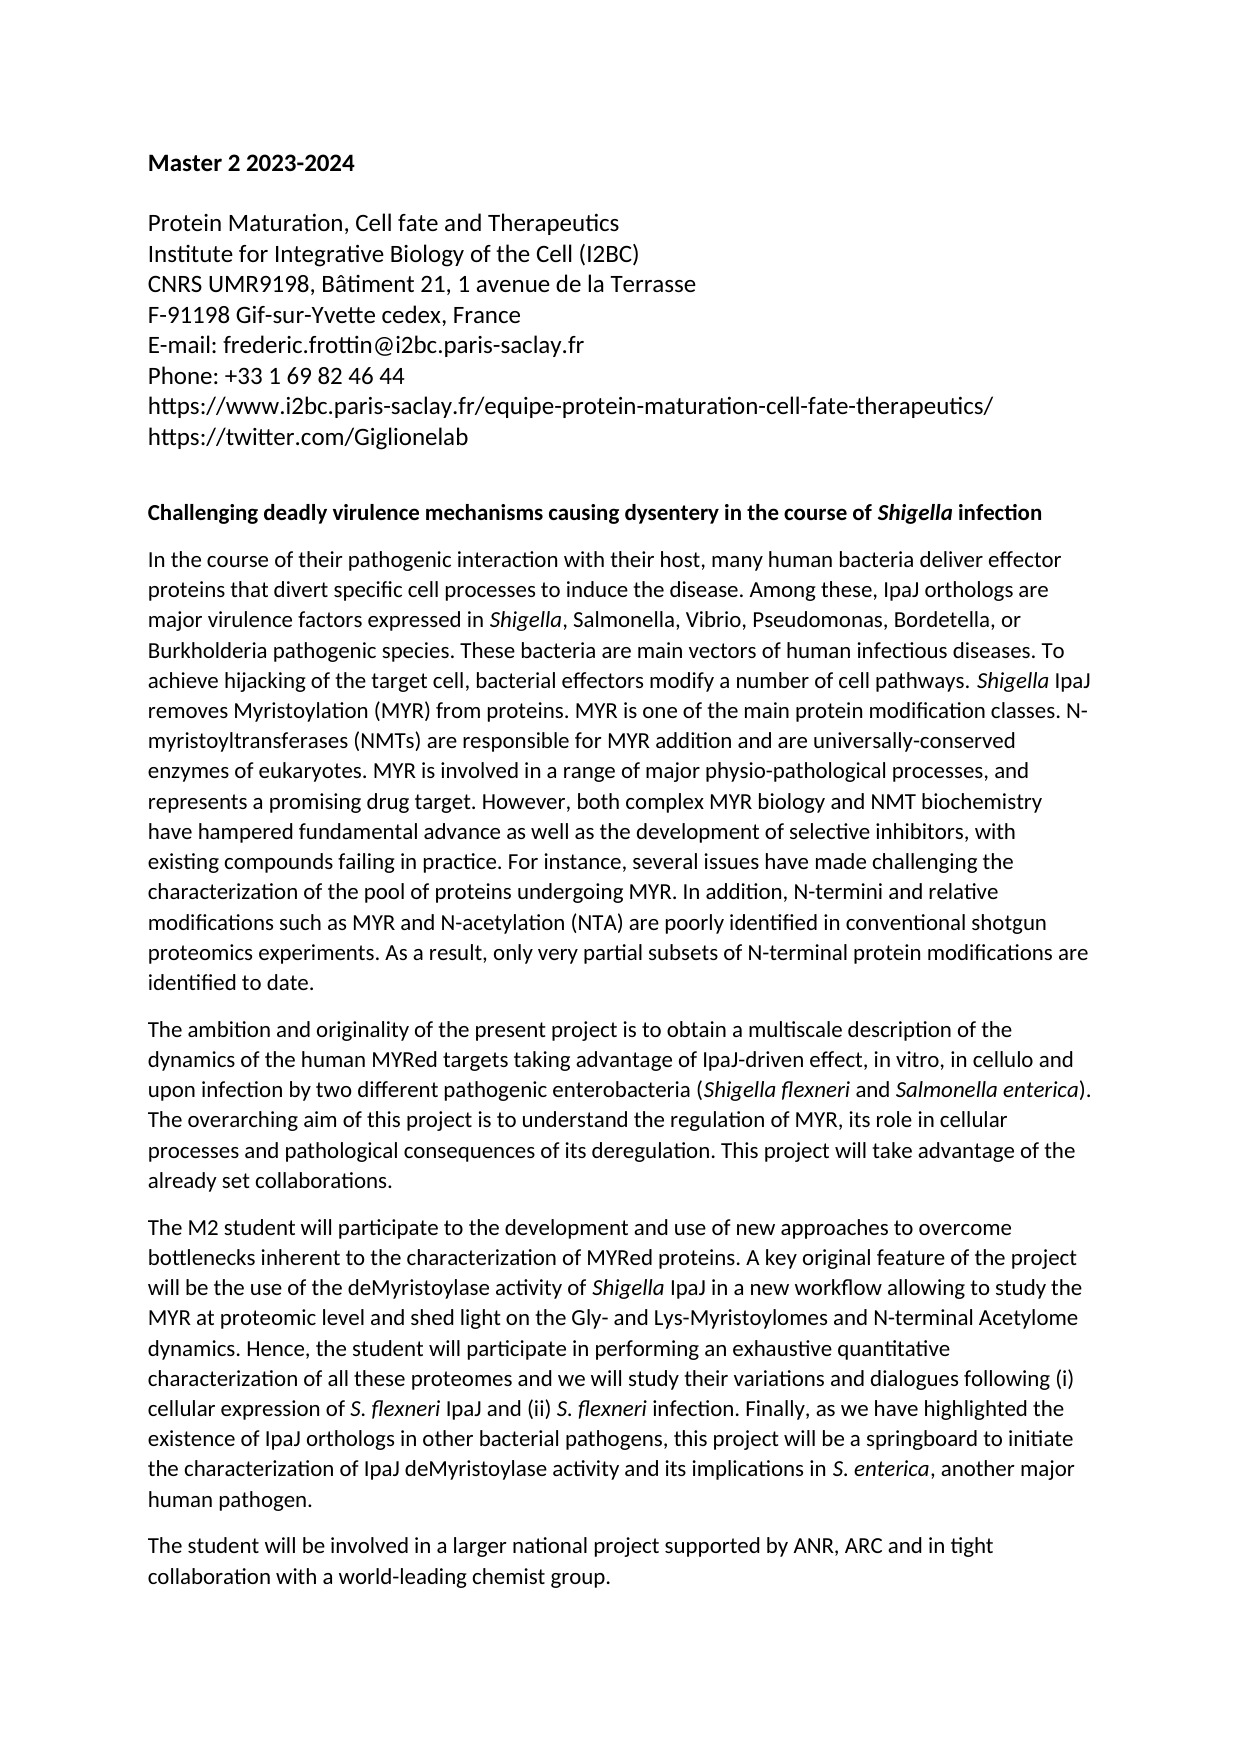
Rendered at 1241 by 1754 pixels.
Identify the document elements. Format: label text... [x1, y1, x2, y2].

text Challenging deadly virulence mechanisms causing dysentery in the course of Shigella infection [148, 498, 1093, 526]
text F-91198 Gif-sur-Yvette cedex, France [148, 299, 1093, 329]
text https://www.i2bc.paris-saclay.fr/equipe-protein-maturation-cell-fate-therapeutics/ [148, 390, 1093, 421]
text E-mail: frederic.frottin@i2bc.paris-saclay.fr [148, 329, 1093, 360]
text The ambition and originality of the present project is to obtain a multiscale description of the dynamics of the human MYRed targets taking advantage of IpaJ-driven effect, in vitro, in cellulo and upon infection by two different pathogenic enterobacteria (Shigella flexneri and Salmonella enterica). The overarching aim of this project is to understand the regulation of MYR, its role in cellular processes and pathological consequences of its deregulation. This project will take advantage of the already set collaborations. [148, 1015, 1093, 1194]
text In the course of their pathogenic interaction with their host, many human bacteria deliver effector proteins that divert specific cell processes to induce the disease. Among these, IpaJ orthologs are major virulence factors expressed in Shigella, Salmonella, Vibrio, Pseudomonas, Bordetella, or Burkholderia pathogenic species. These bacteria are main vectors of human infectious diseases. To achieve hijacking of the target cell, bacterial effectors modify a number of cell pathways. Shigella IpaJ removes Myristoylation (MYR) from proteins. MYR is one of the main protein modification classes. N-myristoyltransferases (NMTs) are responsible for MYR addition and are universally-conserved enzymes of eukaryotes. MYR is involved in a range of major physio-pathological processes, and represents a promising drug target. However, both complex MYR biology and NMT biochemistry have hampered fundamental advance as well as the development of selective inhibitors, with existing compounds failing in practice. For instance, several issues have made challenging the characterization of the pool of proteins undergoing MYR. In addition, N-termini and relative modifications such as MYR and N-acetylation (NTA) are poorly identified in conventional shotgun proteomics experiments. As a result, only very partial subsets of N-terminal protein modifications are identified to date. [148, 545, 1093, 996]
text Protein Maturation, Cell fate and Therapeutics [148, 207, 1093, 238]
text CNRS UMR9198, Bâtiment 21, 1 avenue de la Terrasse [148, 268, 1093, 299]
text Master 2 2023-2024 [148, 148, 1093, 178]
text The student will be involved in a larger national project supported by ANR, ARC and in tight collaboration with a world-leading chemist group. [148, 1532, 1093, 1590]
text The M2 student will participate to the development and use of new approaches to overcome bottlenecks inherent to the characterization of MYRed proteins. A key original feature of the project will be the use of the deMyristoylase activity of Shigella IpaJ in a new workflow allowing to study the MYR at proteomic level and shed light on the Gly- and Lys-Myristoylomes and N-terminal Acetylome dynamics. Hence, the student will participate in performing an exhaustive quantitative characterization of all these proteomes and we will study their variations and dialogues following (i) cellular expression of S. flexneri IpaJ and (ii) S. flexneri infection. Finally, as we have highlighted the existence of IpaJ orthologs in other bacterial pathogens, this project will be a springboard to initiate the characterization of IpaJ deMyristoylase activity and its implications in S. enterica, another major human pathogen. [148, 1213, 1093, 1513]
text https://twitter.com/Giglionelab [148, 421, 1093, 451]
text Phone: +33 1 69 82 46 44 [148, 360, 1093, 390]
text Institute for Integrative Biology of the Cell (I2BC) [148, 238, 1093, 268]
